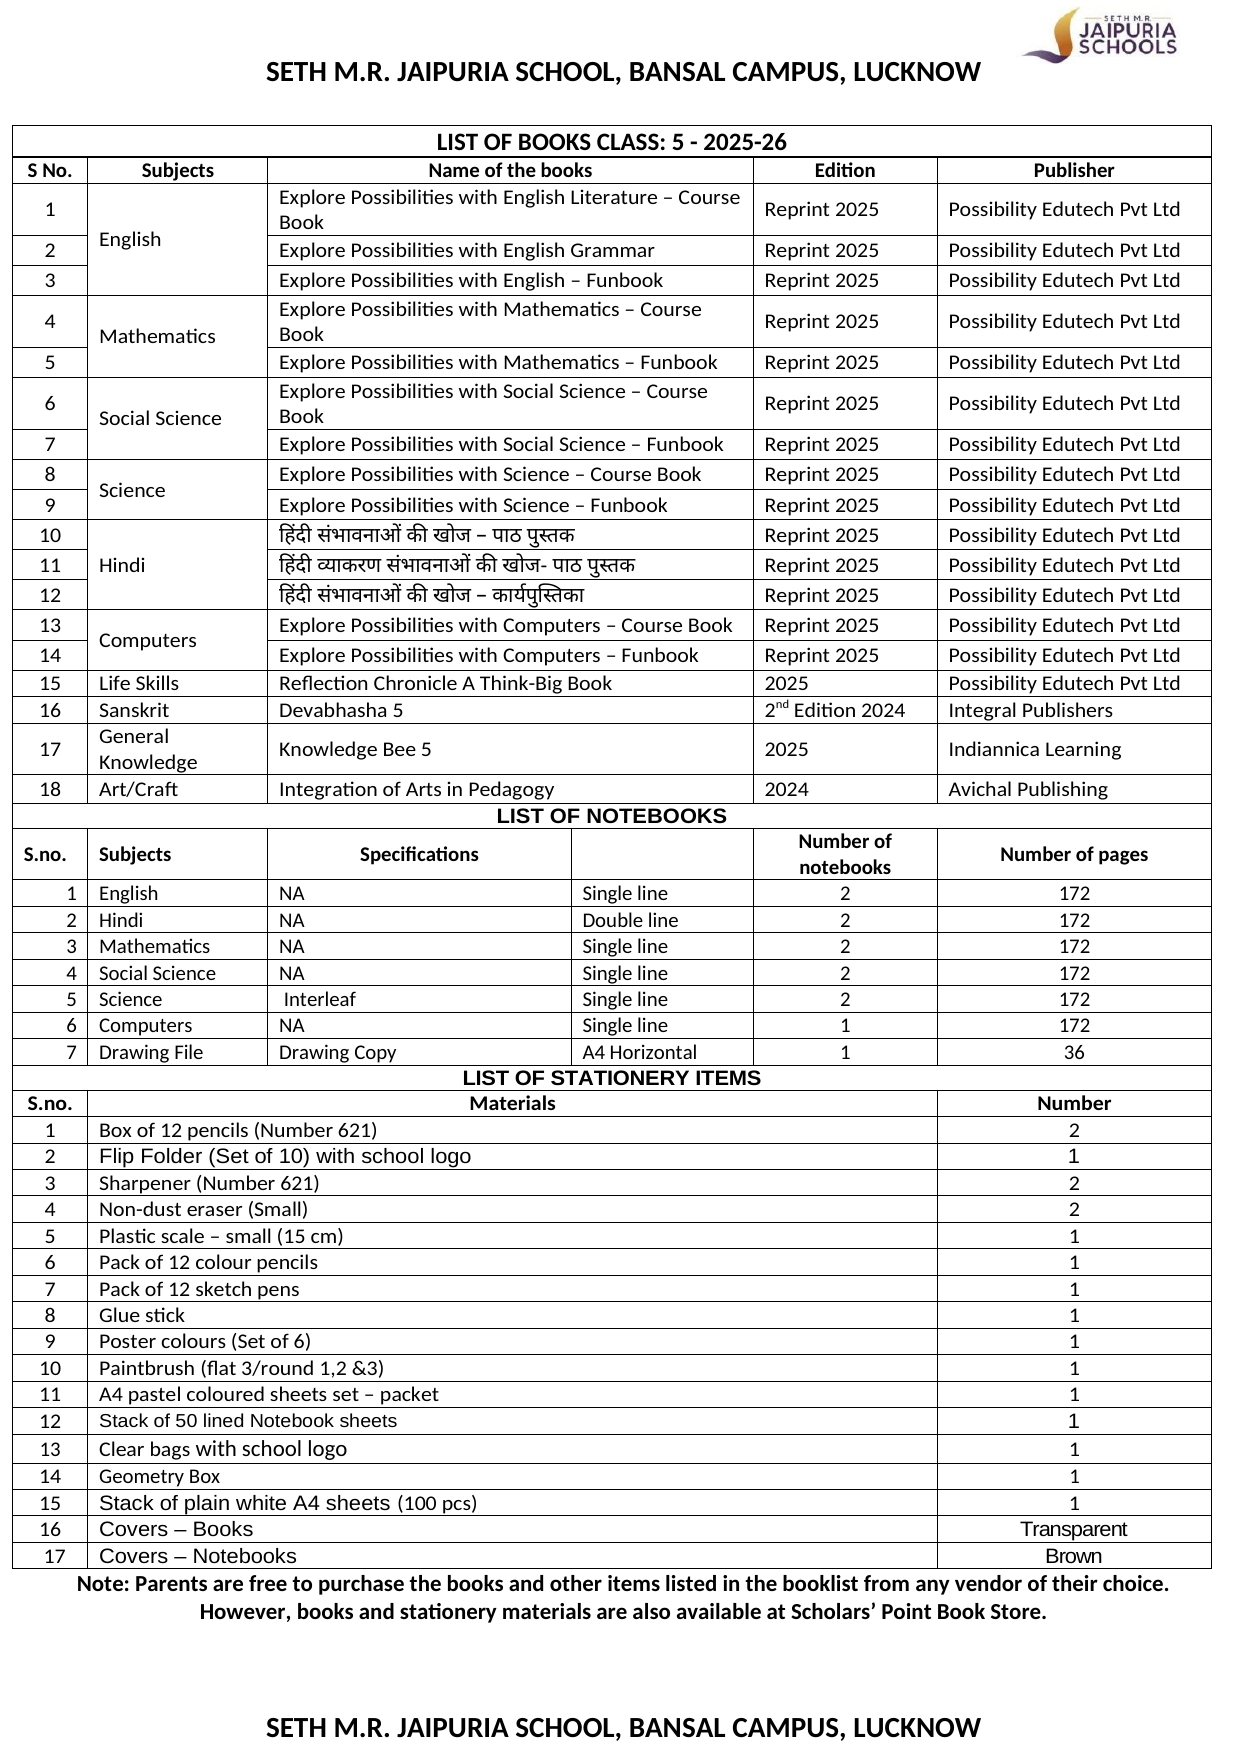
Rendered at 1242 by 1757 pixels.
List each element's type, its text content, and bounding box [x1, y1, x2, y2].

table_cell 1 [938, 1490, 1211, 1515]
table_cell 11 [13, 550, 87, 579]
table_cell Stack of plain white A4 sheets (100 pcs) [88, 1490, 937, 1515]
table_cell Interleaf [268, 986, 571, 1012]
table_cell Explore Possibilities with Social Science – Funbook [268, 430, 753, 459]
table_cell Single line [572, 1013, 753, 1038]
table_cell Mathematics [88, 296, 267, 377]
table_cell 8 [13, 460, 87, 489]
table_cell Reprint 2025 [754, 348, 937, 377]
table_cell Edition [754, 158, 937, 183]
table_cell NA [268, 960, 571, 985]
table_cell 5 [13, 986, 87, 1012]
table_cell 172 [938, 907, 1211, 932]
table_cell 1 [938, 1464, 1211, 1489]
table_cell Publisher [938, 158, 1211, 183]
table_cell Devabhasha 5 [268, 697, 753, 722]
table_cell General Knowledge [88, 724, 267, 774]
table_cell Art/Craft [88, 775, 267, 802]
table_cell 1 [938, 1408, 1211, 1433]
table_cell Box of 12 pencils (Number 621) [88, 1117, 937, 1142]
table_cell 6 [13, 378, 87, 429]
table_cell 2 [754, 907, 937, 932]
table_cell Paintbrush (flat 3/round 1,2 &3) [88, 1355, 937, 1381]
table_cell Covers – Books [88, 1516, 937, 1542]
table_cell हिंदी संभावनाओं की खोज – कार्यपुस्तिका [268, 580, 753, 609]
table_cell [572, 829, 753, 879]
table_cell Explore Possibilities with English Literature – Course Book [268, 184, 753, 235]
table_cell Pack of 12 colour pencils [88, 1249, 937, 1275]
table_cell Flip Folder (Set of 10) with school logo [88, 1144, 937, 1169]
table_cell Drawing File [88, 1039, 267, 1064]
table_cell 1 [938, 1223, 1211, 1248]
table_cell 2 [754, 960, 937, 985]
table_cell Integration of Arts in Pedagogy [268, 775, 753, 802]
table_cell Hindi [88, 907, 267, 932]
table_cell 2025 [754, 671, 937, 696]
table_cell 7 [13, 430, 87, 459]
table_cell 1 [938, 1276, 1211, 1301]
table_cell 2 [938, 1170, 1211, 1195]
table_cell Social Science [88, 378, 267, 459]
text Note: Parents are free to purchase the books and other items listed in the booklist from any vendor of their choice. However, books and stationery materials are also available at Scholars’ Point Book Store. [59, 1569, 1188, 1625]
table_cell 2 [754, 880, 937, 906]
table_cell Materials [88, 1091, 937, 1116]
table_cell Reprint 2025 [754, 641, 937, 669]
table_cell Sharpener (Number 621) [88, 1170, 937, 1195]
table_cell 2 [754, 933, 937, 959]
table_cell Reprint 2025 [754, 580, 937, 609]
table_cell 1 [938, 1144, 1211, 1169]
table_cell Hindi [88, 520, 267, 609]
table_cell Plastic scale – small (15 cm) [88, 1223, 937, 1248]
table_cell 3 [13, 266, 87, 295]
table_cell 2 [938, 1117, 1211, 1142]
table_cell Geometry Box [88, 1464, 937, 1489]
table_cell Single line [572, 880, 753, 906]
table_cell Mathematics [88, 933, 267, 959]
table_cell 2 [938, 1196, 1211, 1222]
table_cell Possibility Edutech Pvt Ltd [938, 641, 1211, 669]
table_cell 1 [938, 1329, 1211, 1354]
table_cell 17 [13, 724, 87, 774]
table_cell 172 [938, 880, 1211, 906]
table_cell Reprint 2025 [754, 430, 937, 459]
table_cell Social Science [88, 960, 267, 985]
table_cell 1 [754, 1039, 937, 1064]
table_cell Reprint 2025 [754, 550, 937, 579]
table_cell Subjects [88, 829, 267, 879]
table_cell 16 [13, 697, 87, 722]
table_cell Reprint 2025 [754, 296, 937, 347]
table_cell Reprint 2025 [754, 490, 937, 519]
table_cell Sanskrit [88, 697, 267, 722]
table_cell Speciﬁcations [268, 829, 571, 879]
table_cell S No. [13, 158, 87, 183]
table_cell 18 [13, 775, 87, 802]
table_cell NA [268, 933, 571, 959]
table_cell 2024 [754, 775, 937, 802]
table_cell Single line [572, 986, 753, 1012]
table_cell Indiannica Learning [938, 724, 1211, 774]
table_cell Explore Possibilities with Science – Funbook [268, 490, 753, 519]
table_cell 10 [13, 1355, 87, 1381]
table_cell LIST OF STATIONERY ITEMS [13, 1066, 1211, 1089]
table_cell 9 [13, 1329, 87, 1354]
table_cell 17 [13, 1543, 87, 1568]
table_cell Possibility Edutech Pvt Ltd [938, 266, 1211, 295]
table_cell हिंदी संभावनाओं की खोज – पाठ पुस्तक [268, 520, 753, 549]
table_cell Subjects [88, 158, 267, 183]
table_cell Poster colours (Set of 6) [88, 1329, 937, 1354]
text SETH M.R. JAIPURIA SCHOOL, BANSAL CAMPUS, LUCKNOW [59, 53, 1188, 89]
table_cell Life Skills [88, 671, 267, 696]
table_cell NA [268, 907, 571, 932]
table_cell Stack of 50 lined Notebook sheets [88, 1408, 937, 1433]
table_cell 14 [13, 1464, 87, 1489]
table_cell Reprint 2025 [754, 610, 937, 639]
table_cell 3 [13, 1170, 87, 1195]
table_cell 2 [13, 907, 87, 932]
table_cell Science [88, 986, 267, 1012]
table_cell 4 [13, 960, 87, 985]
table_cell Covers – Notebooks [88, 1543, 937, 1568]
table_cell Computers [88, 1013, 267, 1038]
table_cell 2025 [754, 724, 937, 774]
table_cell 10 [13, 520, 87, 549]
table_cell 1 [13, 184, 87, 235]
table_cell 9 [13, 490, 87, 519]
table_cell A4 pastel coloured sheets set – packet [88, 1382, 937, 1407]
table_cell Reprint 2025 [754, 460, 937, 489]
table_cell 6 [13, 1249, 87, 1275]
table_cell Name of the books [268, 158, 753, 183]
table_cell Explore Possibilities with English Grammar [268, 236, 753, 265]
table_cell Avichal Publishing [938, 775, 1211, 802]
table_cell Drawing Copy [268, 1039, 571, 1064]
table_header LIST OF BOOKS CLASS: 5 - 2025-26 [13, 126, 1211, 156]
table_cell 13 [13, 610, 87, 639]
table_cell हिंदी व्याकरण संभावनाओं की खोज- पाठ पुस्तक [268, 550, 753, 579]
table_cell 1 [938, 1382, 1211, 1407]
table_cell Reprint 2025 [754, 520, 937, 549]
table_cell 7 [13, 1276, 87, 1301]
table_cell Brown [938, 1543, 1211, 1568]
table_cell English [88, 184, 267, 295]
table_cell Pack of 12 sketch pens [88, 1276, 937, 1301]
table_cell 14 [13, 641, 87, 669]
table_cell 8 [13, 1302, 87, 1328]
table_cell Reﬂection Chronicle A Think-Big Book [268, 671, 753, 696]
table_cell Possibility Edutech Pvt Ltd [938, 460, 1211, 489]
table_cell 2 [754, 986, 937, 1012]
table_cell Possibility Edutech Pvt Ltd [938, 296, 1211, 347]
table_cell Possibility Edutech Pvt Ltd [938, 236, 1211, 265]
table_cell Possibility Edutech Pvt Ltd [938, 610, 1211, 639]
table_cell 16 [13, 1516, 87, 1542]
table_cell 15 [13, 671, 87, 696]
table_cell 13 [13, 1435, 87, 1462]
table_cell Reprint 2025 [754, 266, 937, 295]
table_cell 172 [938, 960, 1211, 985]
table_cell Possibility Edutech Pvt Ltd [938, 550, 1211, 579]
table_cell Integral Publishers [938, 697, 1211, 722]
table_cell Possibility Edutech Pvt Ltd [938, 490, 1211, 519]
table_cell Science [88, 460, 267, 519]
table_cell 15 [13, 1490, 87, 1515]
table_cell Explore Possibilities with Mathematics – Course Book [268, 296, 753, 347]
table_cell 11 [13, 1382, 87, 1407]
table_cell Possibility Edutech Pvt Ltd [938, 580, 1211, 609]
table_cell Reprint 2025 [754, 236, 937, 265]
table_cell S.no. [13, 1091, 87, 1116]
text SETH M.R. JAIPURIA SCHOOL, BANSAL CAMPUS, LUCKNOW [59, 1709, 1188, 1745]
table_cell Possibility Edutech Pvt Ltd [938, 671, 1211, 696]
table_cell 1 [938, 1355, 1211, 1381]
table_cell 36 [938, 1039, 1211, 1064]
table_cell Clear bags with school logo [88, 1435, 937, 1462]
picture [1015, 6, 1181, 53]
table_cell 1 [938, 1249, 1211, 1275]
table_cell Possibility Edutech Pvt Ltd [938, 348, 1211, 377]
table_cell Possibility Edutech Pvt Ltd [938, 520, 1211, 549]
table_cell 7 [13, 1039, 87, 1064]
table_cell A4 Horizontal [572, 1039, 753, 1064]
table_cell 5 [13, 1223, 87, 1248]
table_cell 12 [13, 1408, 87, 1433]
table_cell English [88, 880, 267, 906]
table_cell Double line [572, 907, 753, 932]
table_cell Possibility Edutech Pvt Ltd [938, 430, 1211, 459]
table_cell Reprint 2025 [754, 378, 937, 429]
table_cell Explore Possibilities with Social Science – Course Book [268, 378, 753, 429]
table_cell 172 [938, 1013, 1211, 1038]
table_cell 12 [13, 580, 87, 609]
table_cell 1 [938, 1435, 1211, 1462]
table_cell 1 [13, 1117, 87, 1142]
table_cell Explore Possibilities with Computers – Funbook [268, 641, 753, 669]
table_cell 4 [13, 296, 87, 347]
table_cell Possibility Edutech Pvt Ltd [938, 184, 1211, 235]
table_cell Knowledge Bee 5 [268, 724, 753, 774]
table_cell 172 [938, 933, 1211, 959]
table_cell 172 [938, 986, 1211, 1012]
table_cell Explore Possibilities with English – Funbook [268, 266, 753, 295]
table_cell Number of pages [938, 829, 1211, 879]
table_cell 1 [938, 1302, 1211, 1328]
table_cell 1 [754, 1013, 937, 1038]
table_cell Non-dust eraser (Small) [88, 1196, 937, 1222]
table_cell NA [268, 880, 571, 906]
table_cell Number of notebooks [754, 829, 937, 879]
table_cell 5 [13, 348, 87, 377]
table_cell S.no. [13, 829, 87, 879]
table_cell Single line [572, 933, 753, 959]
table_cell Glue stick [88, 1302, 937, 1328]
table_cell Explore Possibilities with Mathematics – Funbook [268, 348, 753, 377]
table_cell 1 [13, 880, 87, 906]
table_cell Reprint 2025 [754, 184, 937, 235]
table_cell Number [938, 1091, 1211, 1116]
table_cell 6 [13, 1013, 87, 1038]
table_cell Computers [88, 610, 267, 669]
table_cell 2 [13, 236, 87, 265]
table_cell Explore Possibilities with Computers – Course Book [268, 610, 753, 639]
table_cell NA [268, 1013, 571, 1038]
table_cell 4 [13, 1196, 87, 1222]
table_cell Single line [572, 960, 753, 985]
table_cell 3 [13, 933, 87, 959]
table_cell Explore Possibilities with Science – Course Book [268, 460, 753, 489]
table_cell 2nd Edition 2024 [754, 697, 937, 722]
table_cell Possibility Edutech Pvt Ltd [938, 378, 1211, 429]
table_cell 2 [13, 1144, 87, 1169]
table_cell LIST OF NOTEBOOKS [13, 804, 1211, 827]
table_cell Transparent [938, 1516, 1211, 1542]
